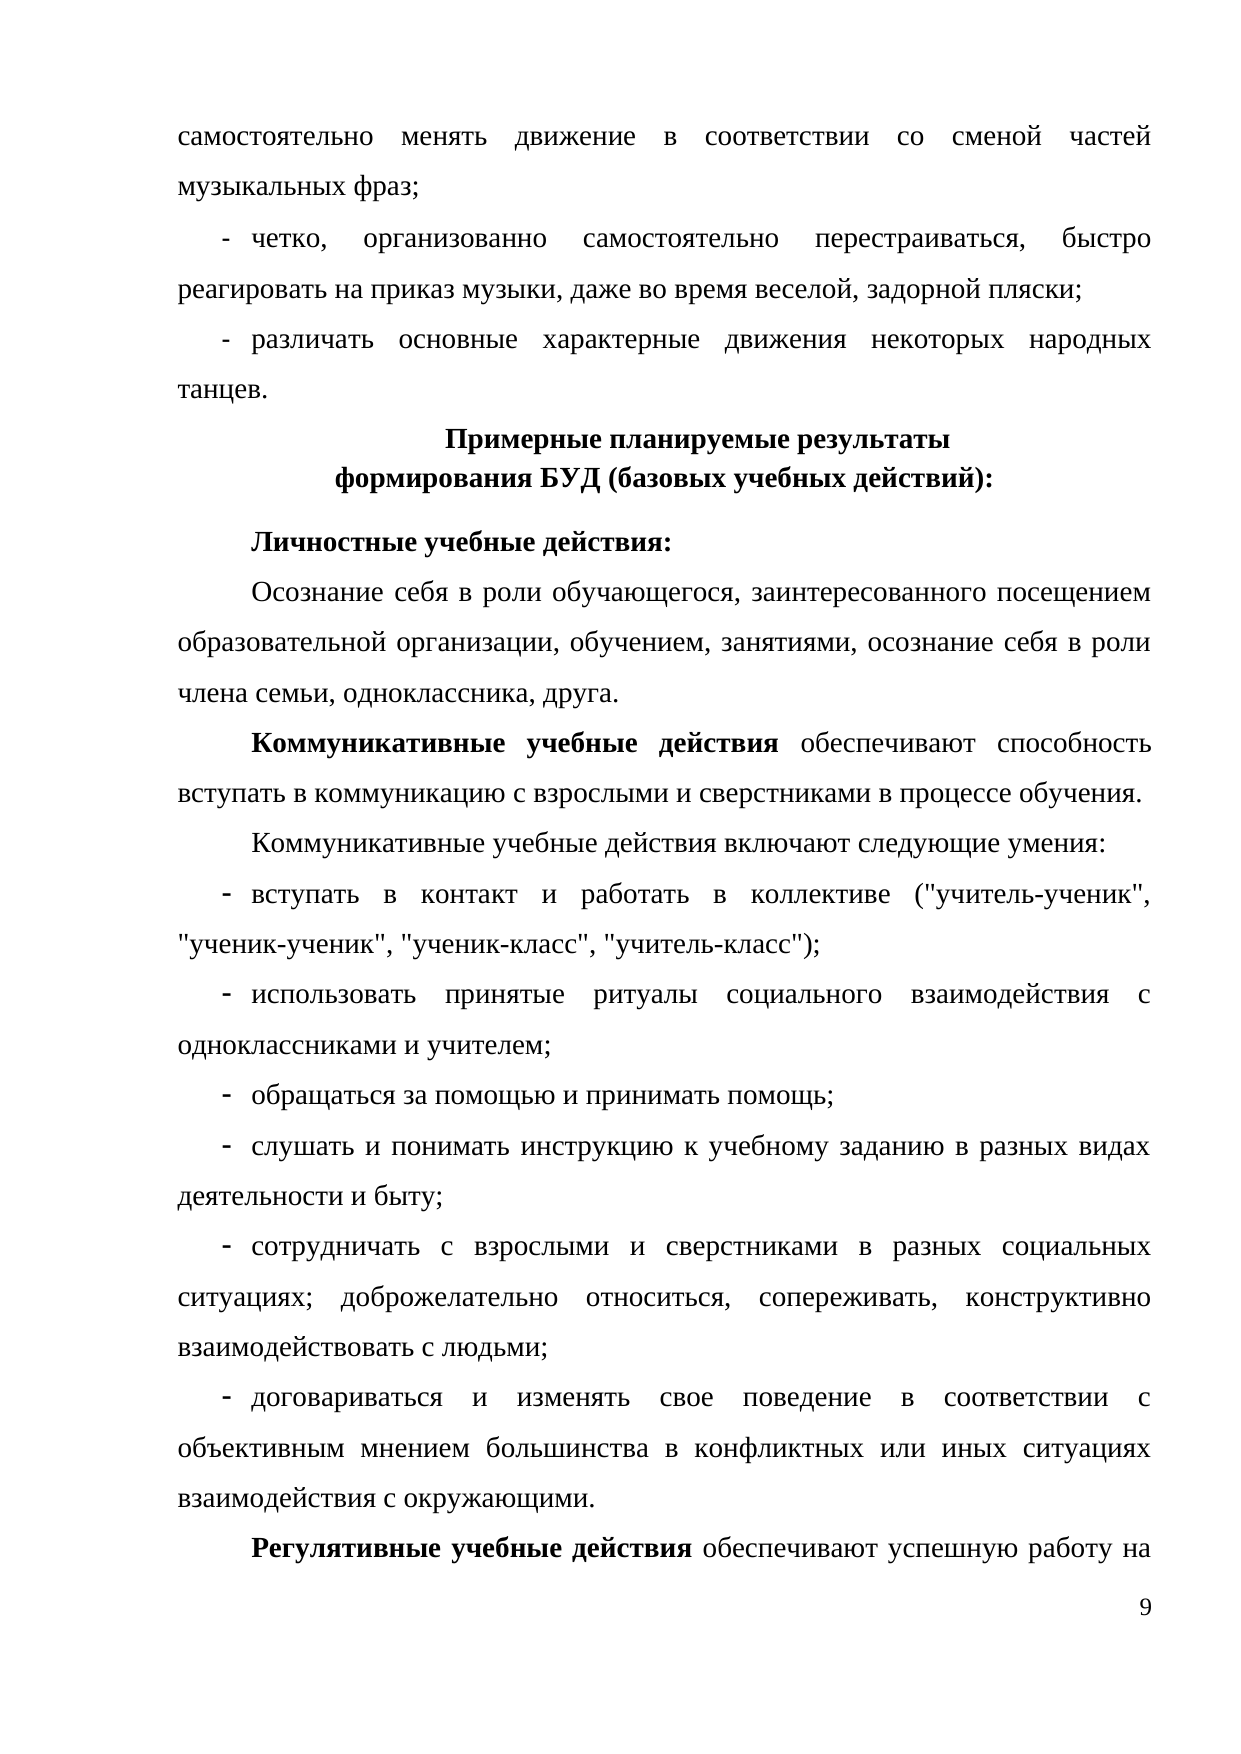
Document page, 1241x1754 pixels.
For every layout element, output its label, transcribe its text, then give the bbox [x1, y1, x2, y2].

list вступать в контакт и работать в коллективе ("учитель-ученик", "ученик-ученик", "ученик-класс", "учитель-класс"); [177, 876, 1152, 960]
list Личностные учебные действия: [177, 524, 1152, 557]
list слушать и понимать инструкцию к учебному заданию в разных видах деятельности и быту; [177, 1128, 1152, 1212]
list Примерные планируемые результаты формирования БУД (базовых учебных действий): [177, 422, 1152, 494]
list договариваться и изменять свое поведение в соответствии с объективным мнением большинства в конфликтных или иных ситуациях взаимодействия с окружающими. [177, 1379, 1152, 1514]
list использовать принятые ритуалы социального взаимодействия с одноклассниками и учителем; [177, 977, 1152, 1061]
text Коммуникативные учебные действия обеспечивают способность вступать в коммуникацию с взрослыми и сверстниками в процессе обучения. [177, 725, 1152, 809]
list различать основные характерные движения некоторых народных танцев. [177, 321, 1152, 405]
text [177, 1531, 1152, 1564]
text Коммуникативные учебные действия включают следующие умения: [177, 826, 1152, 859]
list четко, организованно самостоятельно перестраиваться, быстро реагировать на приказ музыки, даже во время веселой, задорной пляски; [177, 220, 1152, 304]
text Осознание себя в роли обучающегося, заинтересованного посещением образовательной организации, обучением, занятиями, осознание себя в роли члена семьи, одноклассника, друга. [177, 574, 1152, 708]
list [177, 118, 1152, 202]
list обращаться за помощью и принимать помощь; [177, 1077, 1152, 1111]
list сотрудничать с взрослыми и сверстниками в разных социальных ситуациях; доброжелательно относиться, сопереживать, конструктивно взаимодействовать с людьми; [177, 1228, 1152, 1363]
